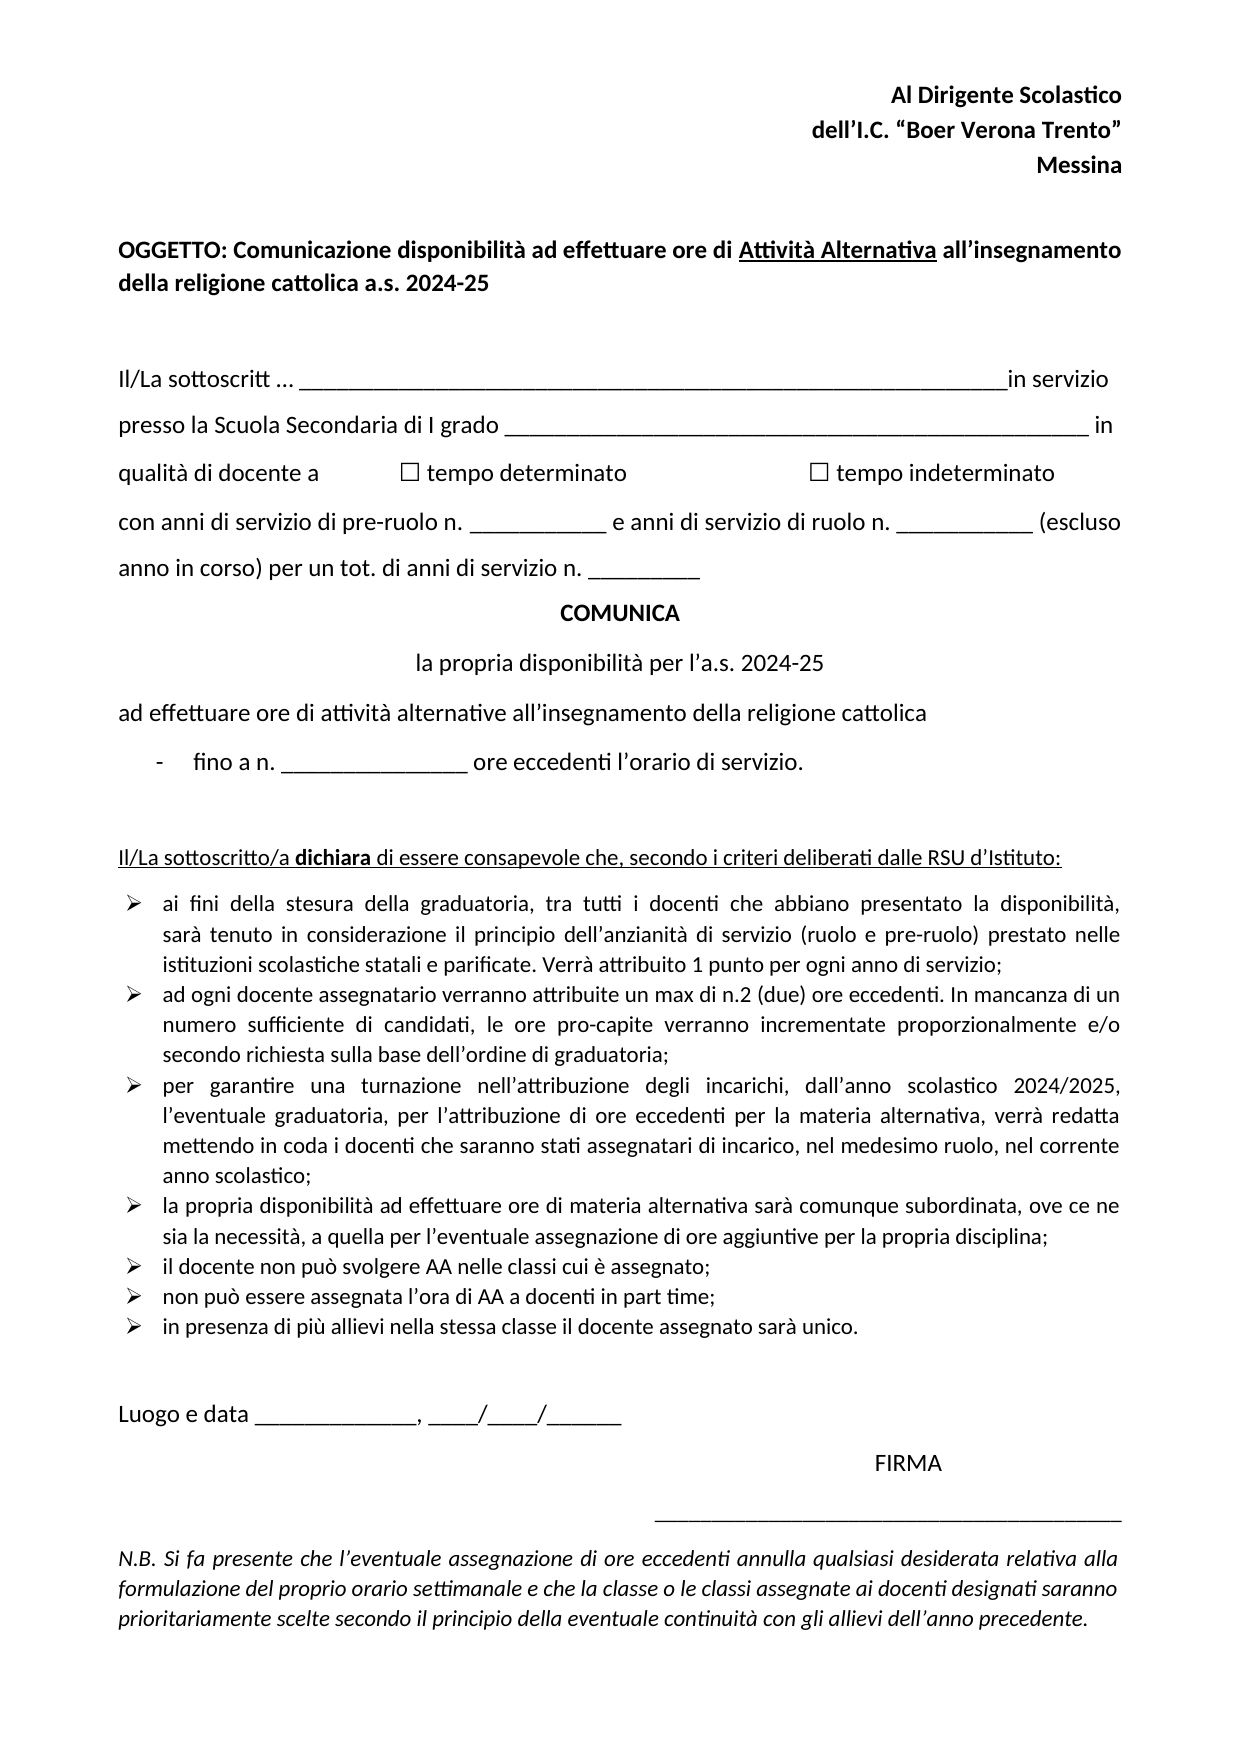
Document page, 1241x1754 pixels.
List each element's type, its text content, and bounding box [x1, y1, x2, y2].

text la propria disponibilità per l’a.s. 2024-25 [118, 647, 1122, 678]
text N.B. Si fa presente che l’eventuale assegnazione di ore eccedenti annulla qualsiasi desiderata relativa alla formulazione del proprio orario settimanale e che la classe o le classi assegnate ai docenti designati saranno prioritariamente scelte secondo il principio della eventuale continuità con gli allievi dell’anno precedente. [118, 1544, 1122, 1632]
text _________________________________________ [118, 1497, 1122, 1525]
list il docente non può svolgere AA nelle classi cui è assegnato; [125, 1252, 1122, 1280]
text Messina [118, 149, 1122, 180]
list non può essere assegnata l’ora di AA a docenti in part time; [125, 1282, 1122, 1310]
list ai fini della stesura della graduatoria, tra tutti i docenti che abbiano presentato la disponibilità, sarà tenuto in considerazione il principio dell’anzianità di servizio (ruolo e pre-ruolo) prestato nelle istituzioni scolastiche statali e parificate. Verrà attribuito 1 punto per ogni anno di servizio; [125, 889, 1122, 978]
text Al Dirigente Scolastico [118, 79, 1122, 110]
text COMUNICA [118, 597, 1122, 628]
list in presenza di più allievi nella stessa classe il docente assegnato sarà unico. [125, 1312, 1122, 1341]
list la propria disponibilità ad effettuare ore di materia alternativa sarà comunque subordinata, ove ce ne sia la necessità, a quella per l’eventuale assegnazione di ore aggiuntive per la propria disciplina; [125, 1192, 1122, 1250]
text Luogo e data _____________, ____/____/______ [118, 1398, 1122, 1428]
text FIRMA [118, 1447, 1122, 1478]
list fino a n. _______________ ore eccedenti l’orario di servizio. [156, 746, 1122, 777]
text Il/La sottoscritto/a dichiara di essere consapevole che, secondo i criteri deliberati dalle RSU d’Istituto: [118, 843, 1122, 871]
list ad ogni docente assegnatario verranno attribuite un max di n.2 (due) ore eccedenti. In mancanza di un numero sufficiente di candidati, le ore pro-capite verranno incrementate proporzionalmente e/o secondo richiesta sulla base dell’ordine di graduatoria; [125, 980, 1122, 1069]
text con anni di servizio di pre-ruolo n. ___________ e anni di servizio di ruolo n. ___________ (escluso anno in corso) per un tot. di anni di servizio n. _________ [118, 506, 1122, 582]
list per garantire una turnazione nell’attribuzione degli incarichi, dall’anno scolastico 2024/2025, l’eventuale graduatoria, per l’attribuzione di ore eccedenti per la materia alternativa, verrà redatta mettendo in coda i docenti che saranno stati assegnatari di incarico, nel medesimo ruolo, nel corrente anno scolastico; [125, 1071, 1122, 1189]
text dell’I.C. “Boer Verona Trento” [118, 114, 1122, 145]
text ad effettuare ore di attività alternative all’insegnamento della religione cattolica [118, 697, 1122, 727]
text Il/La sottoscritt … _________________________________________________________in servizio presso la Scuola Secondaria di I grado _______________________________________________ in qualità di docente a tempo determinato tempo indeterminato [118, 363, 1122, 489]
text OGGETTO: Comunicazione disponibilità ad effettuare ore di Attività Alternativa all’insegnamento della religione cattolica a.s. 2024-25 [118, 234, 1152, 297]
